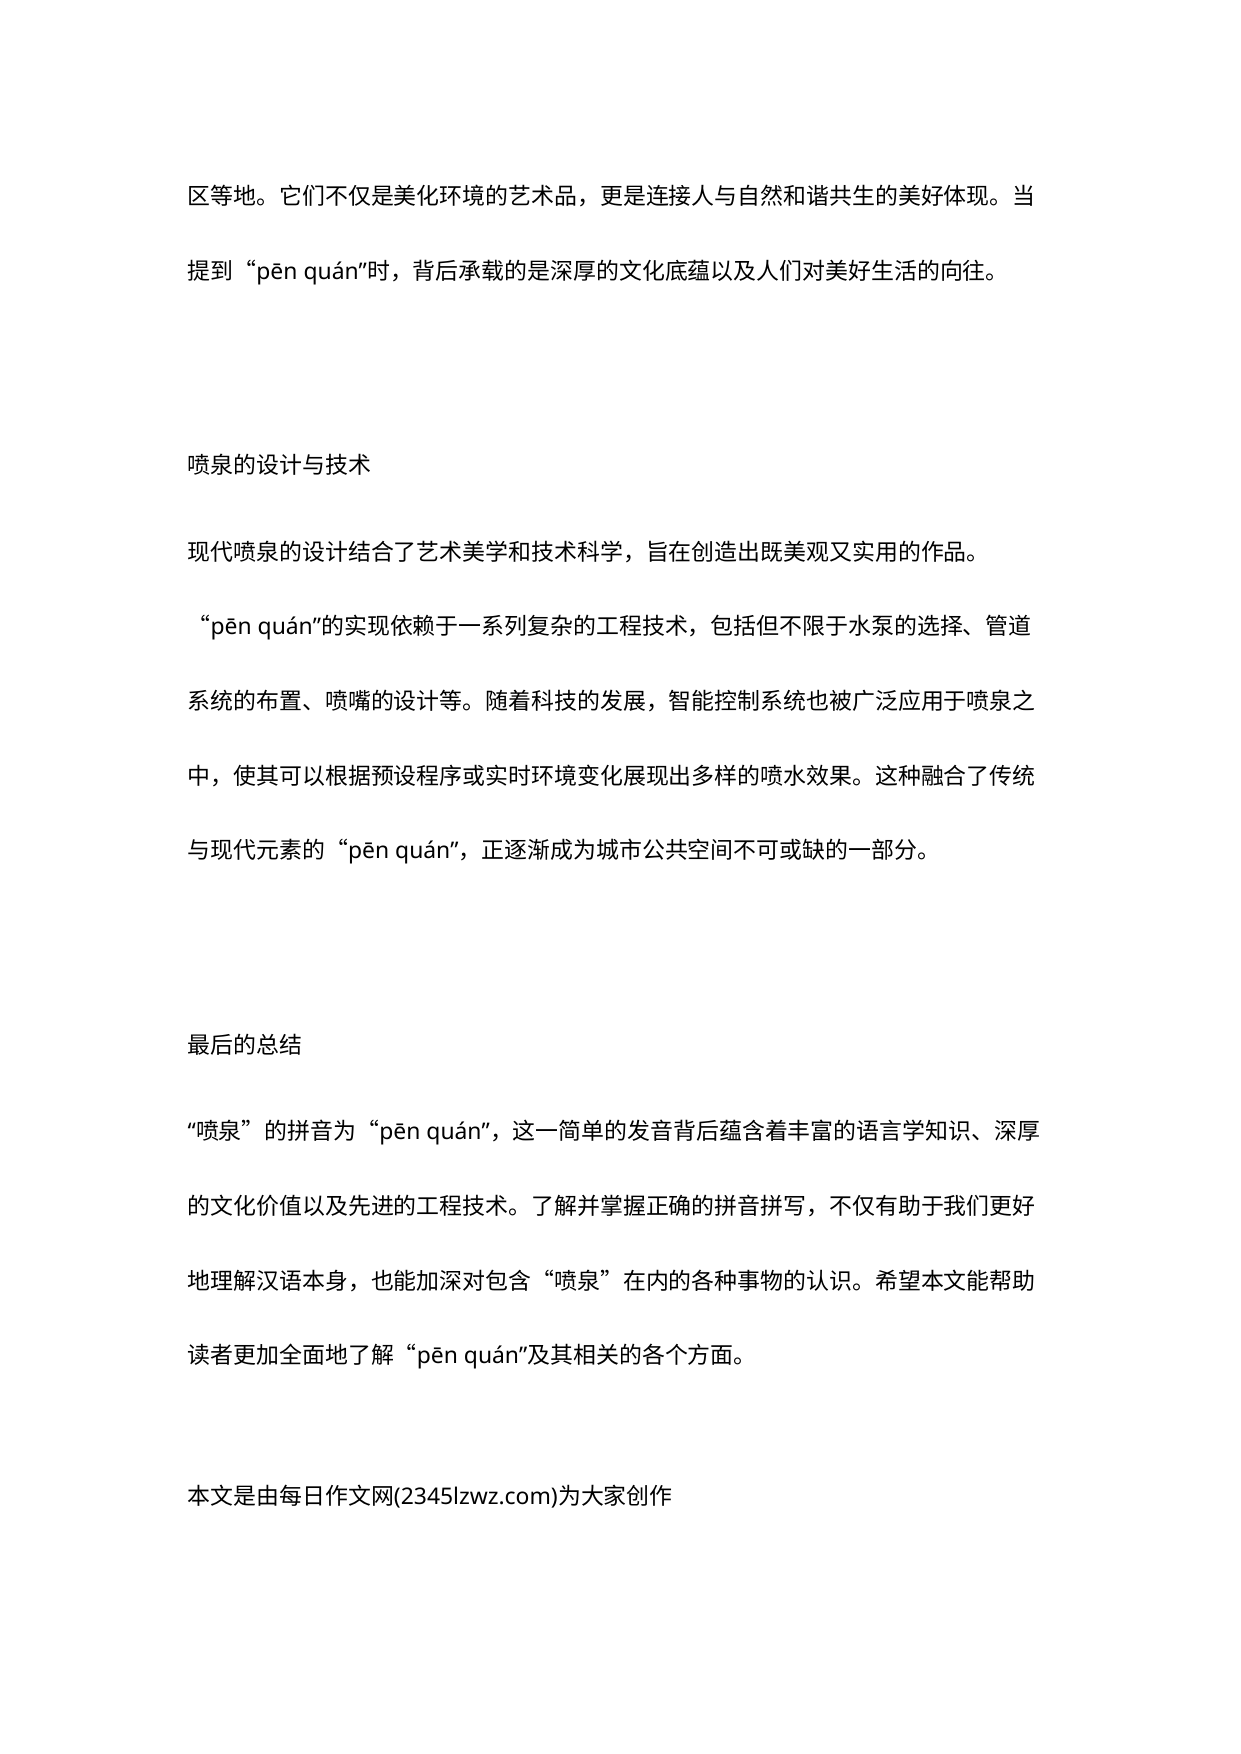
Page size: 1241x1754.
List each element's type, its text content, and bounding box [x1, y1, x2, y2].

text “喷泉”的拼音为“pēn quán”，这一简单的发音背后蕴含着丰富的语言学知识、深厚的文化价值以及先进的工程技术。了解并掌握正确的拼音拼写，不仅有助于我们更好地理解汉语本身，也能加深对包含“喷泉”在内的各种事物的认识。希望本文能帮助读者更加全面地了解“pēn quán”及其相关的各个方面。 [187, 1097, 1053, 1386]
text 最后的总结 [187, 1011, 1053, 1076]
text 本文是由每日作文网(2345lzwz.com)为大家创作 [187, 1462, 1053, 1527]
text 喷泉的设计与技术 [187, 431, 1053, 496]
text 现代喷泉的设计结合了艺术美学和技术科学，旨在创造出既美观又实用的作品。“pēn quán”的实现依赖于一系列复杂的工程技术，包括但不限于水泵的选择、管道系统的布置、喷嘴的设计等。随着科技的发展，智能控制系统也被广泛应用于喷泉之中，使其可以根据预设程序或实时环境变化展现出多样的喷水效果。这种融合了传统与现代元素的“pēn quán”，正逐渐成为城市公共空间不可或缺的一部分。 [187, 518, 1053, 881]
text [187, 162, 1053, 302]
